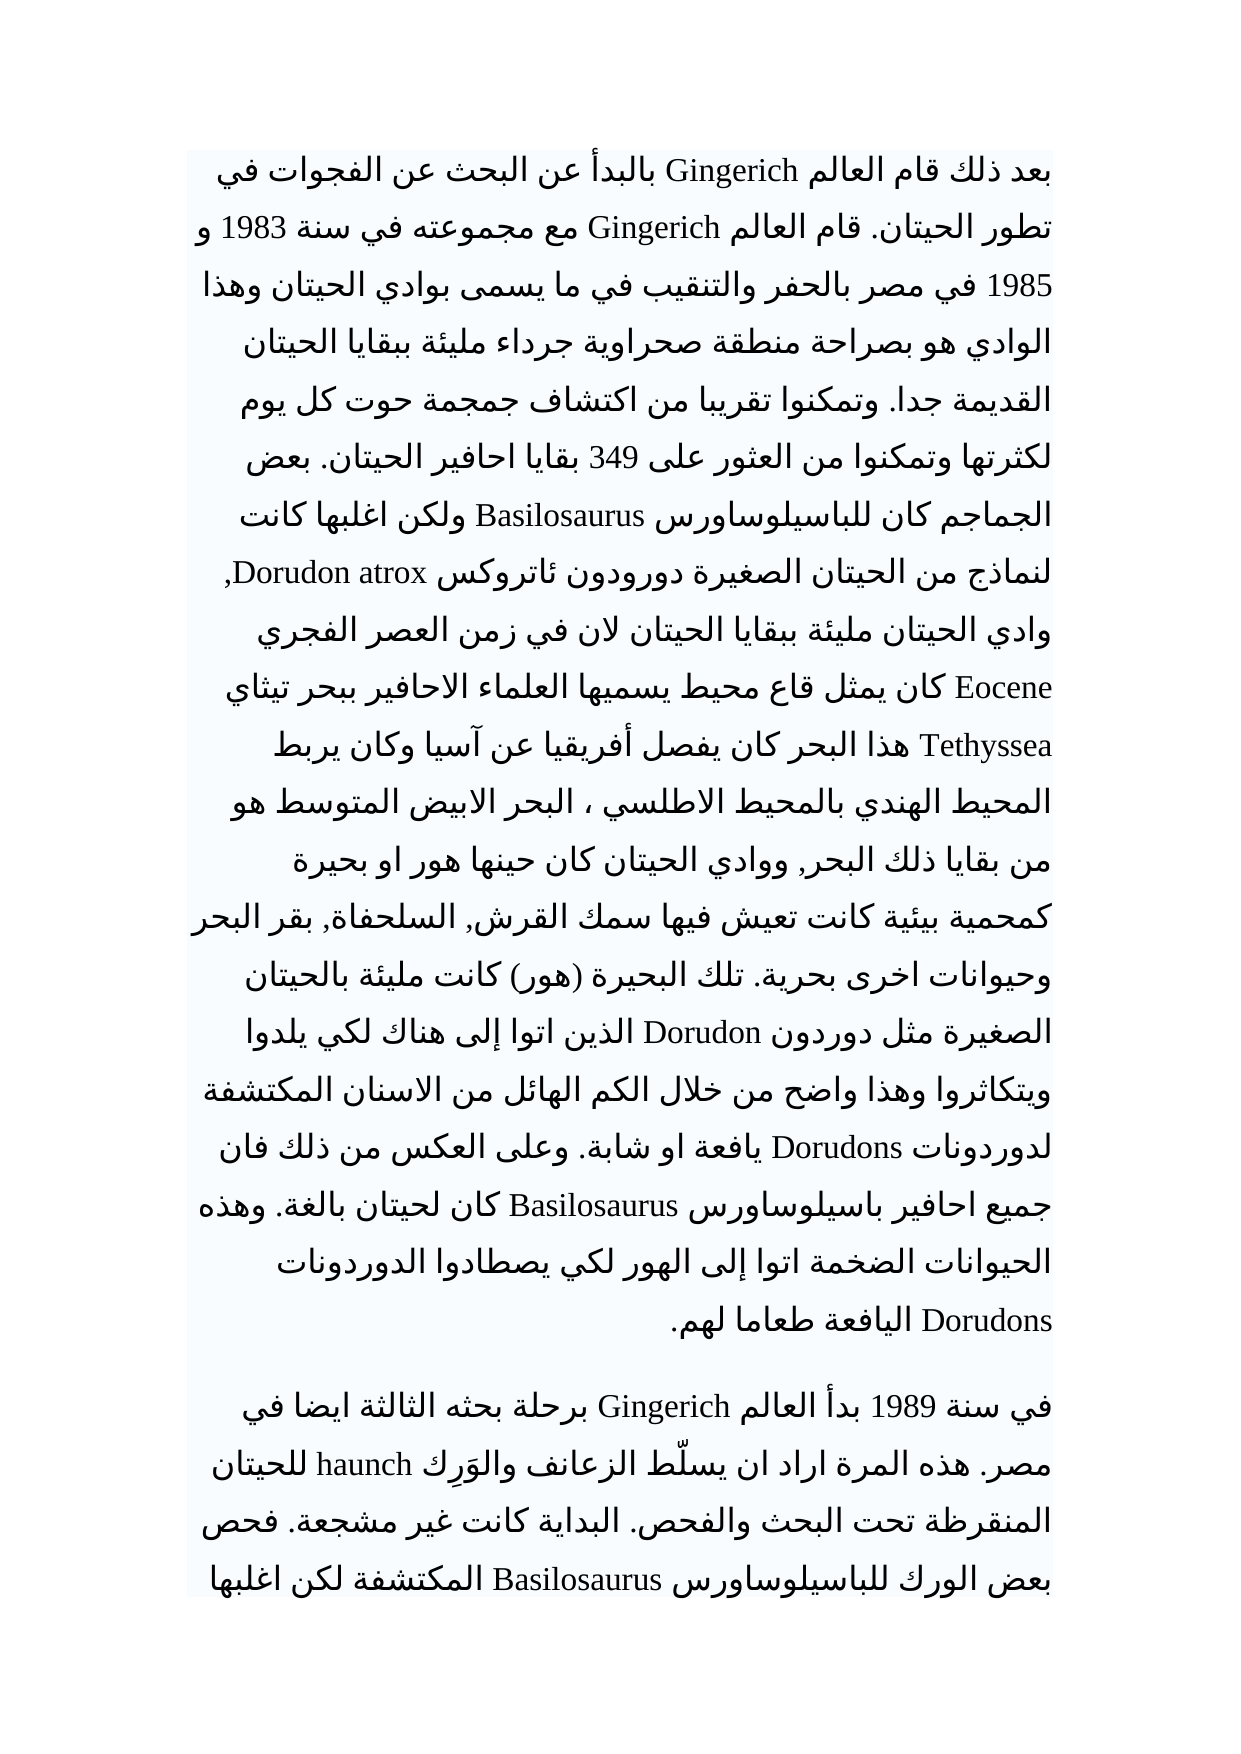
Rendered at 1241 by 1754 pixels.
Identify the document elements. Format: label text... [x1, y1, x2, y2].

text بعد ذلك قام العالم Gingerich بالبدأ عن البحث عن الفجوات في تطور الحيتان. قام العالم Gingerich مع مجموعته في سنة 1983 و 1985 في مصر بالحفر والتنقيب في ما يسمى بوادي الحيتان وهذا الوادي هو بصراحة منطقة صحراوية جرداء مليئة ببقايا الحيتان القديمة جدا. وتمكنوا تقريبا من اكتشاف جمجمة حوت كل يوم لكثرتها وتمكنوا من العثور على 349 بقايا احافير الحيتان. بعض الجماجم كان للباسيلوساورس Basilosaurus ولكن اغلبها كانت لنماذج من الحيتان الصغيرة دورودون ئاتروكس Dorudon atrox, وادي الحيتان مليئة ببقايا الحيتان لان في زمن العصر الفجري Eocene كان يمثل قاع محيط يسميها العلماء الاحافير ببحر تيثاي Tethyssea هذا البحر كان يفصل أفريقيا عن آسيا وكان يربط المحيط الهندي بالمحيط الاطلسي ، البحر الابيض المتوسط هو من بقايا ذلك البحر, ووادي الحيتان كان حينها هور او بحيرة كمحمية بيئية كانت تعيش فيها سمك القرش, السلحفاة, بقر البحر وحيوانات اخرى بحرية. تلك البحيرة (هور) كانت مليئة بالحيتان الصغيرة مثل دوردون Dorudon الذين اتوا إلى هناك لكي يلدوا ويتكاثروا وهذا واضح من خلال الكم الهائل من الاسنان المكتشفة لدوردونات Dorudons يافعة او شابة. وعلى العكس من ذلك فان جميع احافير باسيلوساورس Basilosaurus كان لحيتان بالغة. وهذه الحيوانات الضخمة اتوا إلى الهور لكي يصطادوا الدوردونات Dorudons اليافعة طعاما لهم. [187, 150, 1053, 1338]
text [187, 1387, 1053, 1597]
